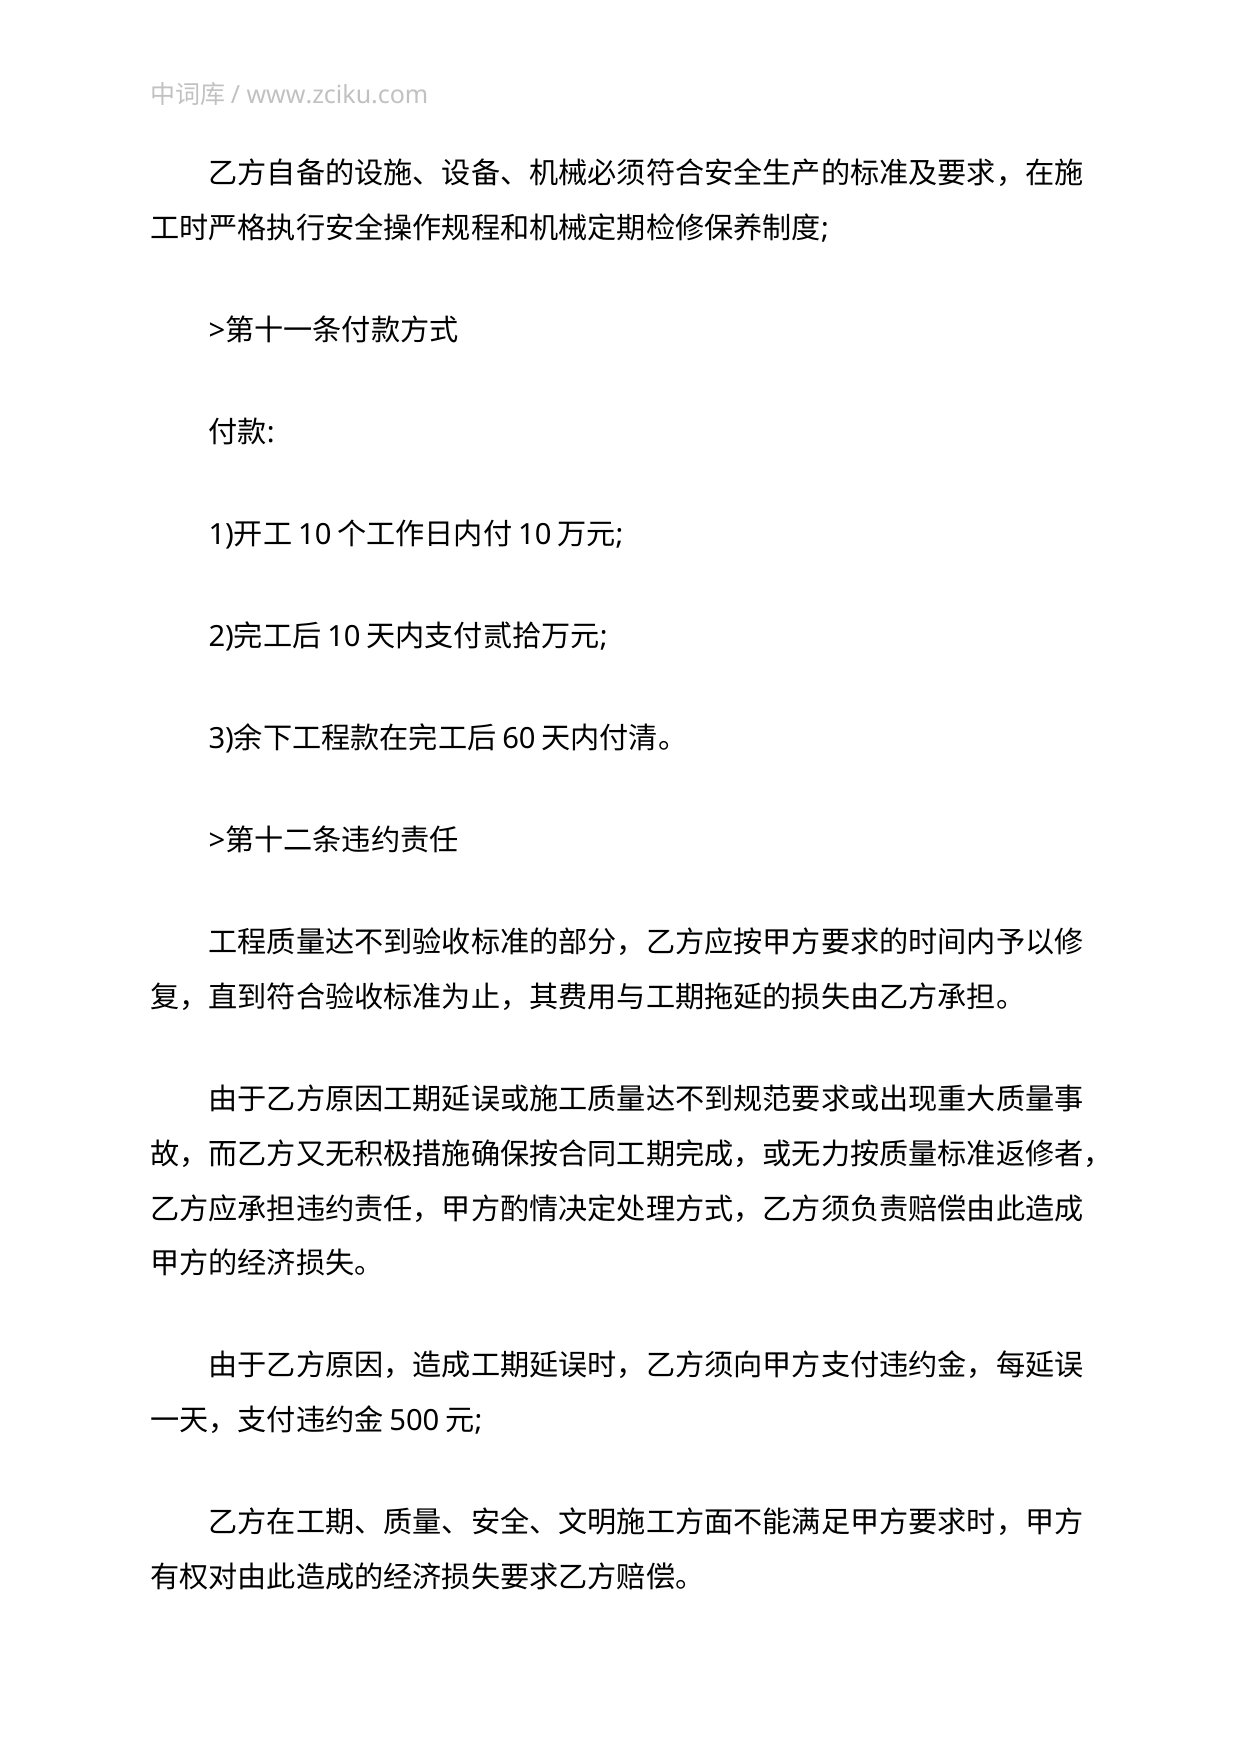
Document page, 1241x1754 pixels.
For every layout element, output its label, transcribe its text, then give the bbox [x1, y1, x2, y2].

text 乙方自备的设施、设备、机械必须符合安全生产的标准及要求，在施工时严格执行安全操作规程和机械定期检修保养制度; [150, 150, 1090, 247]
text 2)完工后10天内支付贰拾万元; [150, 613, 1090, 655]
text 1)开工10个工作日内付10万元; [150, 511, 1090, 553]
text 由于乙方原因工期延误或施工质量达不到规范要求或出现重大质量事故，而乙方又无积极措施确保按合同工期完成，或无力按质量标准返修者，乙方应承担违约责任，甲方酌情决定处理方式，乙方须负责赔偿由此造成甲方的经济损失。 [150, 1075, 1090, 1282]
text 3)余下工程款在完工后60天内付清。 [150, 715, 1090, 757]
text 工程质量达不到验收标准的部分，乙方应按甲方要求的时间内予以修复，直到符合验收标准为止，其费用与工期拖延的损失由乙方承担。 [150, 919, 1090, 1016]
text 付款: [150, 409, 1090, 451]
text >第十二条违约责任 [150, 817, 1090, 859]
text >第十一条付款方式 [150, 307, 1090, 349]
text 乙方在工期、质量、安全、文明施工方面不能满足甲方要求时，甲方有权对由此造成的经济损失要求乙方赔偿。 [150, 1499, 1090, 1596]
text 由于乙方原因，造成工期延误时，乙方须向甲方支付违约金，每延误一天，支付违约金500元; [150, 1342, 1090, 1439]
